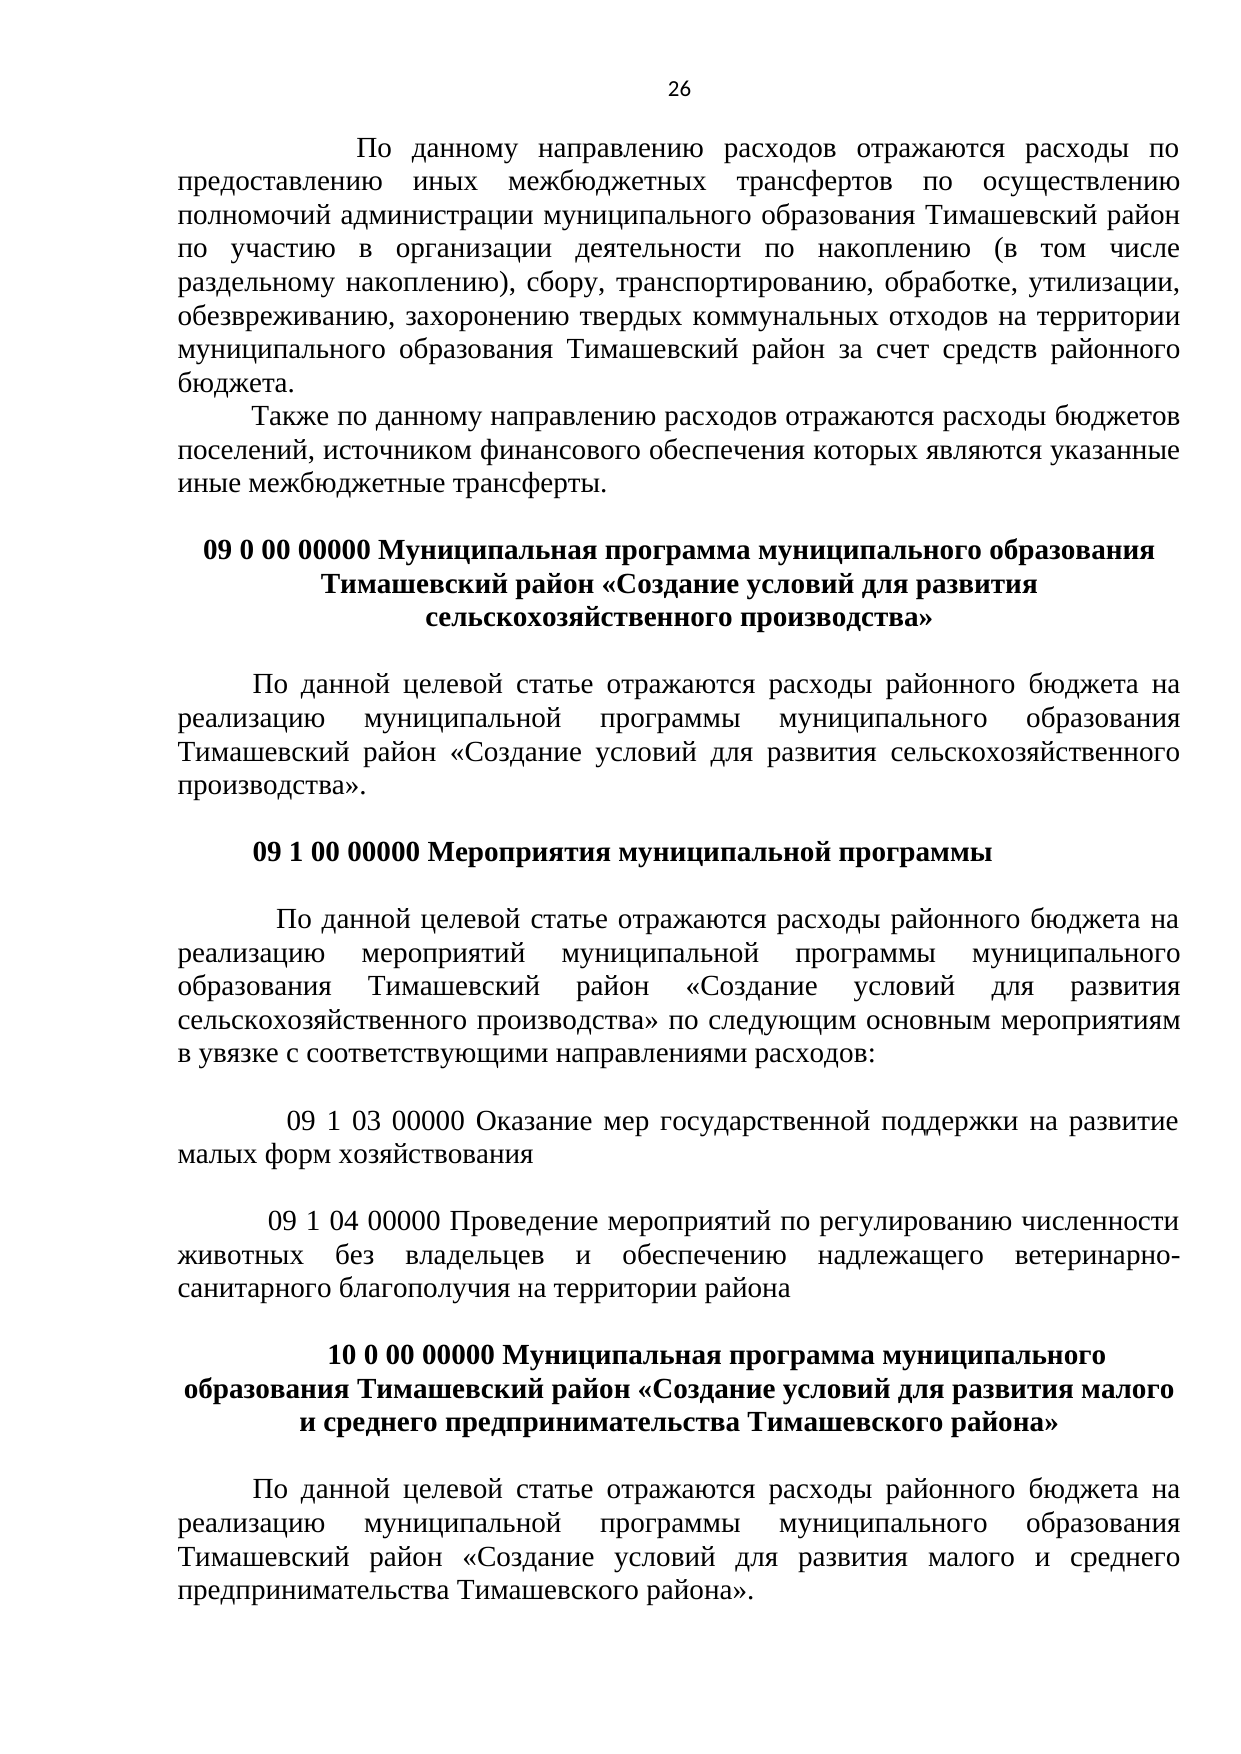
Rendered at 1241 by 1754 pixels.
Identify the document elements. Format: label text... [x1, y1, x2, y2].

text 09 1 04 00000 Проведение мероприятий по регулированию численности животных без владельцев и обеспечению надлежащего ветеринарно-санитарного благополучия на территории района [177, 1203, 1181, 1304]
text 09 1 03 00000 Оказание мер государственной поддержки на развитие малых форм хозяйствования [177, 1103, 1181, 1170]
text сельскохозяйственного производства» [177, 599, 1181, 633]
text По данной целевой статье отражаются расходы районного бюджета на реализацию муниципальной программы муниципального образования Тимашевский район «Создание условий для развития малого и среднего предпринимательства Тимашевского района». [177, 1472, 1181, 1606]
text По данному направлению расходов отражаются расходы по предоставлению иных межбюджетных трансфертов по осуществлению полномочий администрации муниципального образования Тимашевский район по участию в организации деятельности по накоплению (в том числе раздельному накоплению), сбору, транспортированию, обработке, утилизации, обезвреживанию, захоронению твердых коммунальных отходов на территории муниципального образования Тимашевский район за счет средств районного бюджета. [177, 130, 1181, 398]
text 10 0 00 00000 Муниципальная программа муниципального образования Тимашевский район «Создание условий для развития малого и среднего предпринимательства Тимашевского района» [177, 1337, 1181, 1438]
text 09 1 00 00000 Мероприятия муниципальной программы [177, 834, 1181, 868]
text 09 0 00 00000 Муниципальная программа муниципального образования Тимашевский район «Создание условий для развития [177, 532, 1181, 599]
text Также по данному направлению расходов отражаются расходы бюджетов поселений, источником финансового обеспечения которых являются указанные иные межбюджетные трансферты. [177, 398, 1181, 499]
text По данной целевой статье отражаются расходы районного бюджета на реализацию муниципальной программы муниципального образования Тимашевский район «Создание условий для развития сельскохозяйственного производства». [177, 667, 1181, 801]
text По данной целевой статье отражаются расходы районного бюджета на реализацию мероприятий муниципальной программы муниципального образования Тимашевский район «Создание условий для развития сельскохозяйственного производства» по следующим основным мероприятиям в увязке с соответствующими направлениями расходов: [177, 901, 1181, 1069]
